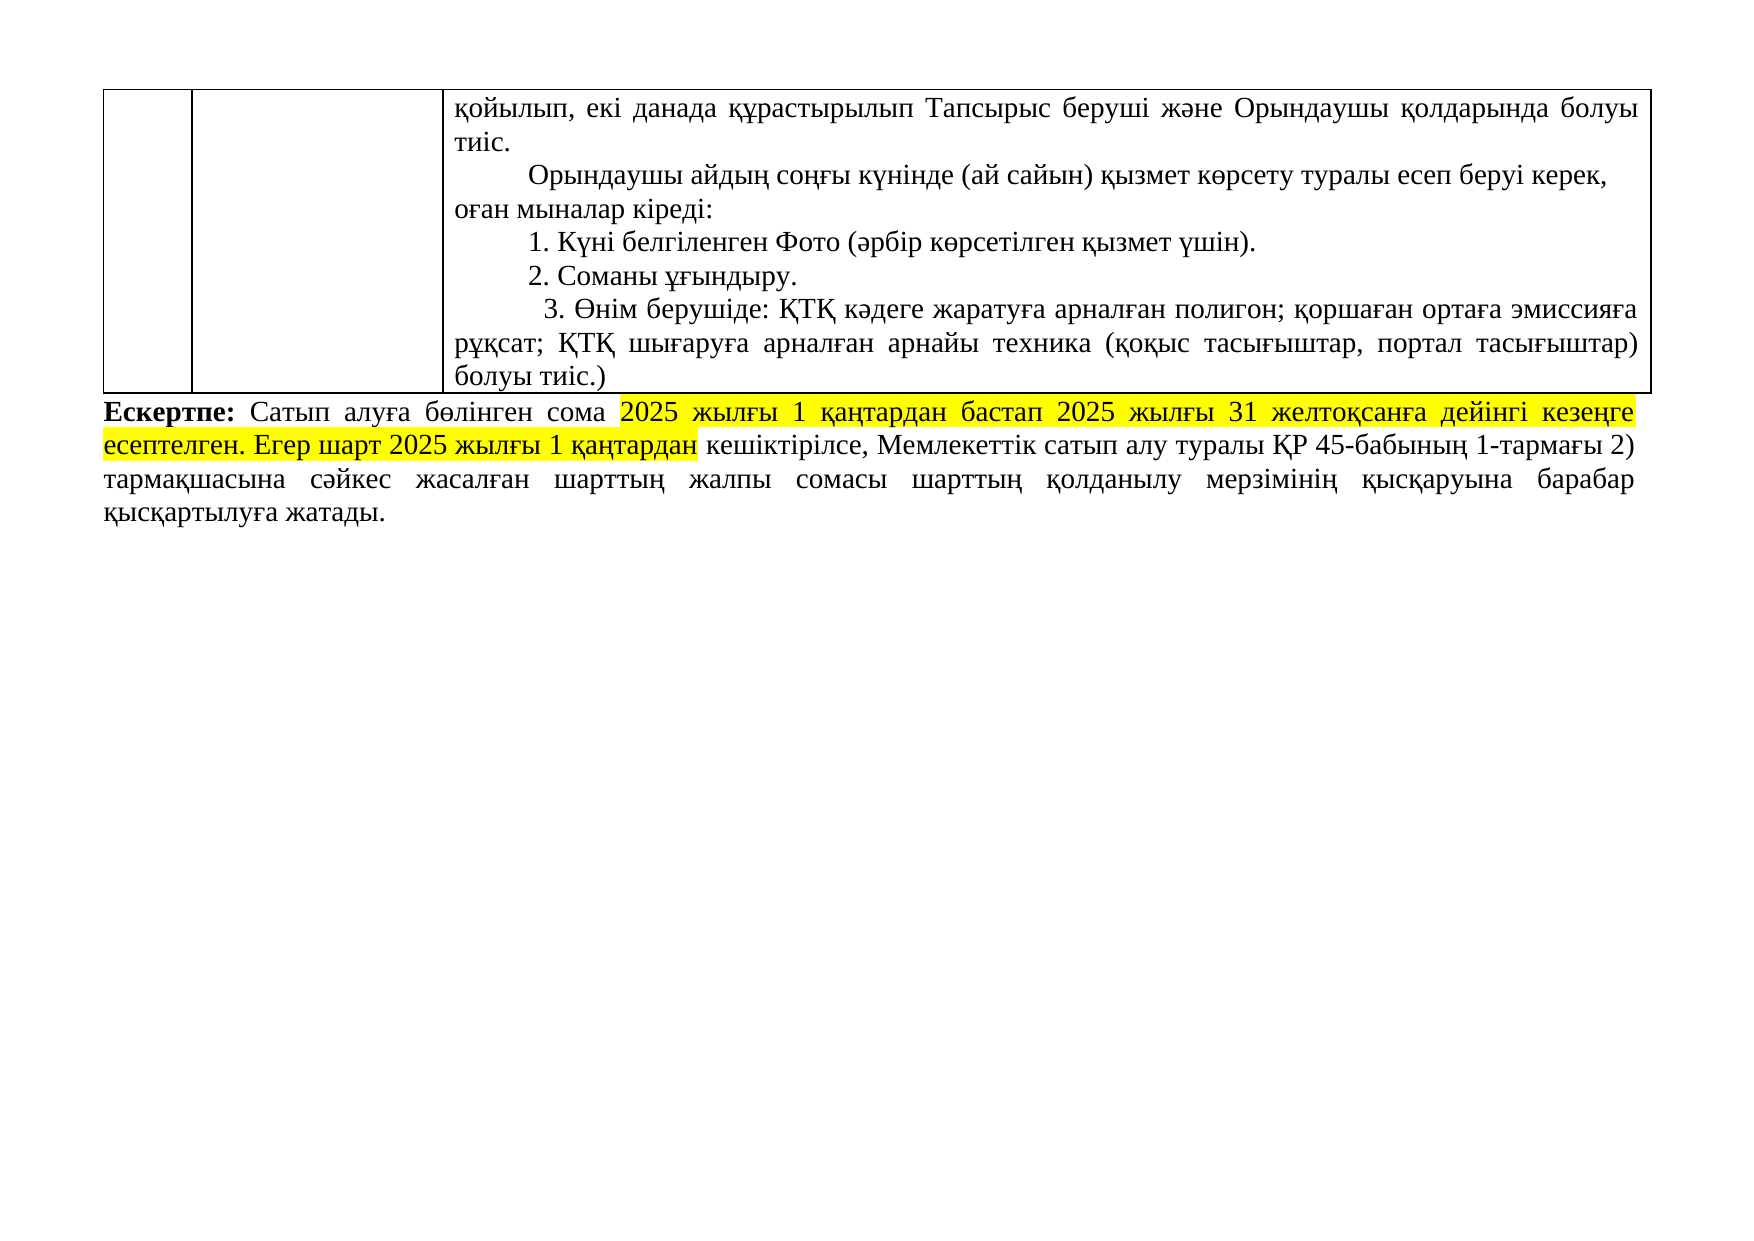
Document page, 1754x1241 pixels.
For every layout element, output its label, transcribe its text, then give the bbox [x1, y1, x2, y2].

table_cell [193, 90, 442, 392]
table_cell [444, 90, 1650, 392]
text Ескертпе: Сатып алуға бөлінген сома 2025 жылғы 1 қаңтардан бастап 2025 жылғы 31 желтоқсанға дейінгі кезеңге есептелген. Егер шарт 2025 жылғы 1 қаңтардан кешіктірілсе, Мемлекеттік сатып алу туралы ҚР 45-бабының 1-тармағы 2) тармақшасына сәйкес жасалған шарттың жалпы сомасы шарттың қолданылу мерзiмiнiң қысқаруына барабар қысқартылуға жатады. [103, 427, 1636, 528]
table_cell 1 [104, 90, 191, 392]
